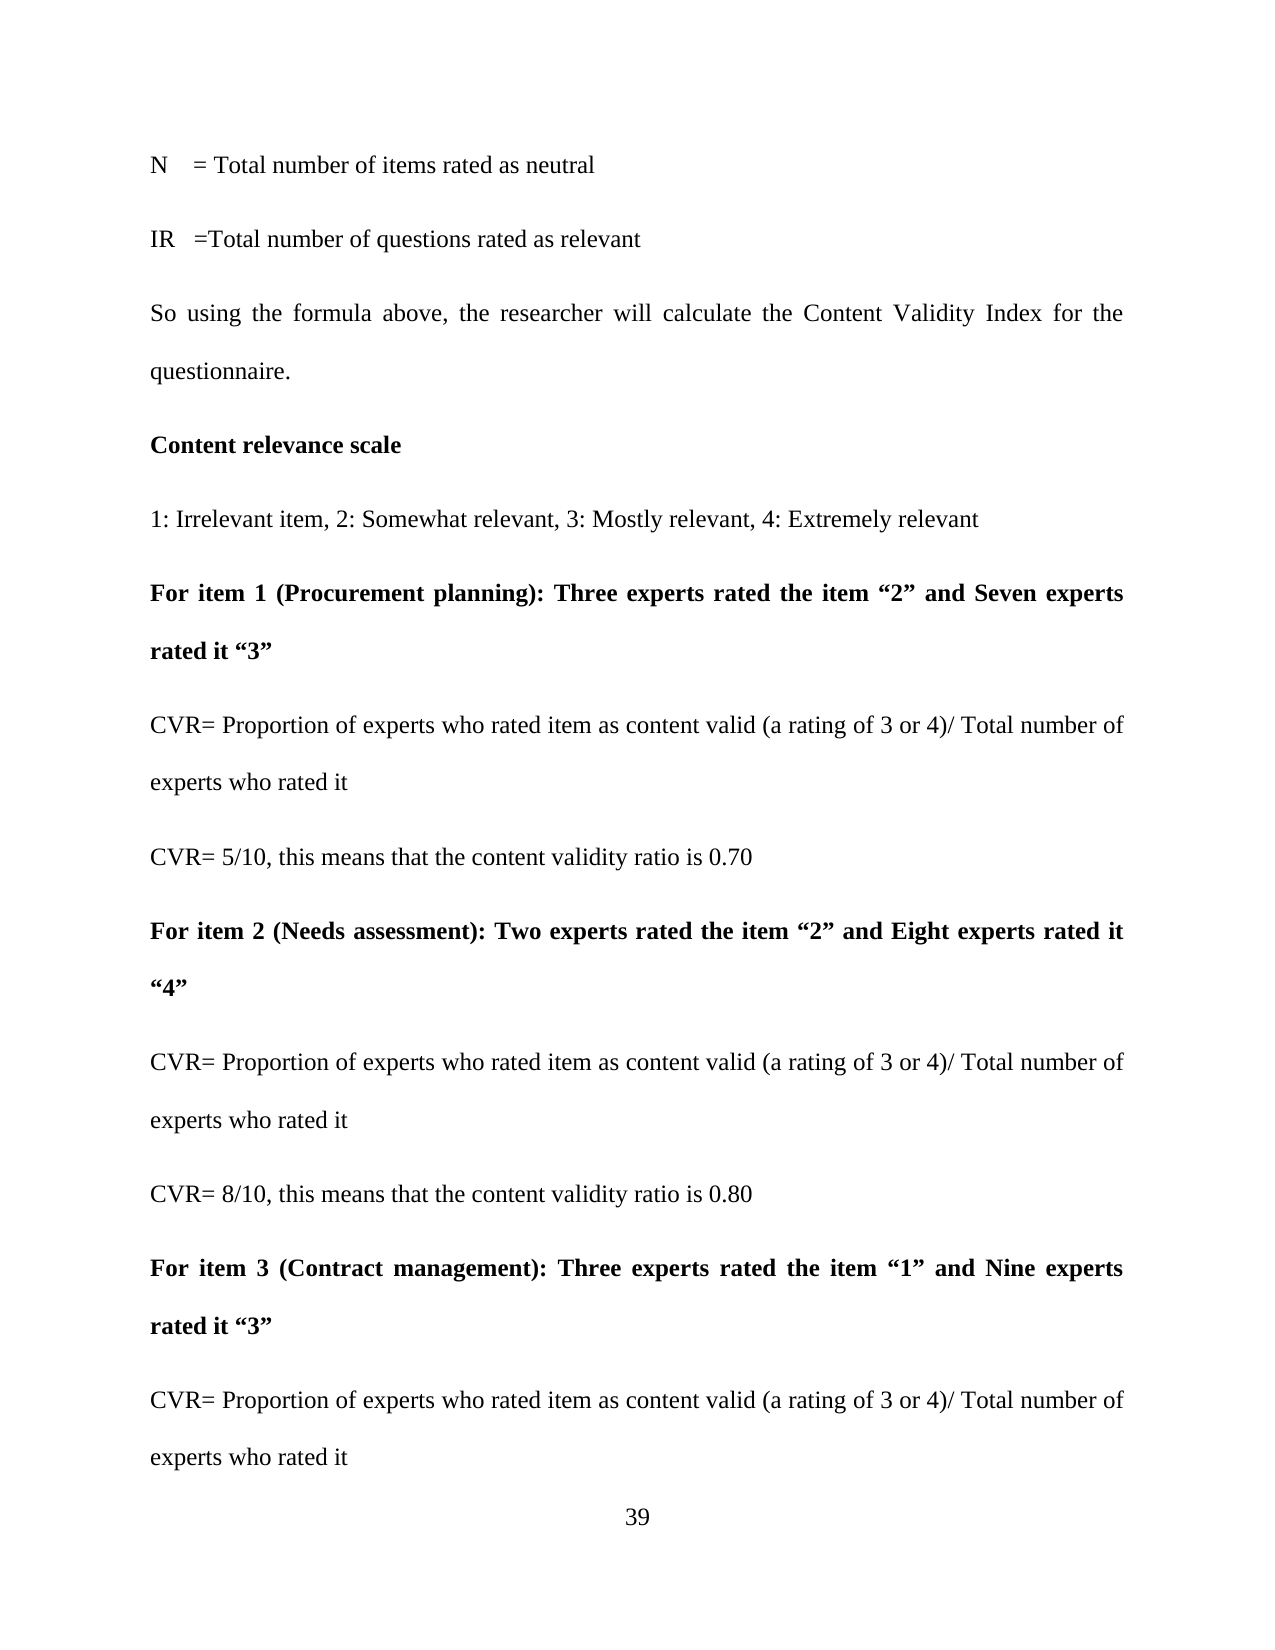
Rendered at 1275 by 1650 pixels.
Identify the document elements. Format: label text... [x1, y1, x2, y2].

text CVR= 8/10, this means that the content validity ratio is 0.80 [150, 1179, 1125, 1208]
text CVR= 5/10, this means that the content validity ratio is 0.70 [150, 842, 1125, 870]
text Content relevance scale [150, 430, 1125, 459]
text IR =Total number of questions rated as relevant [150, 224, 1125, 253]
text For item 1 (Procurement planning): Three experts rated the item “2” and Seven experts rated it “3” [150, 578, 1125, 664]
text CVR= Proportion of experts who rated item as content valid (a rating of 3 or 4)/ Total number of experts who rated it [150, 1385, 1125, 1471]
text For item 3 (Contract management): Three experts rated the item “1” and Nine experts rated it “3” [150, 1253, 1125, 1339]
text 1: Irrelevant item, 2: Somewhat relevant, 3: Mostly relevant, 4: Extremely relevant [150, 504, 1125, 533]
text CVR= Proportion of experts who rated item as content valid (a rating of 3 or 4)/ Total number of experts who rated it [150, 1047, 1125, 1134]
text CVR= Proportion of experts who rated item as content valid (a rating of 3 or 4)/ Total number of experts who rated it [150, 710, 1125, 796]
text So using the formula above, the researcher will calculate the Content Validity Index for the questionnaire. [150, 298, 1125, 384]
text For item 2 (Needs assessment): Two experts rated the item “2” and Eight experts rated it “4” [150, 916, 1125, 1002]
text N = Total number of items rated as neutral [150, 150, 1125, 179]
